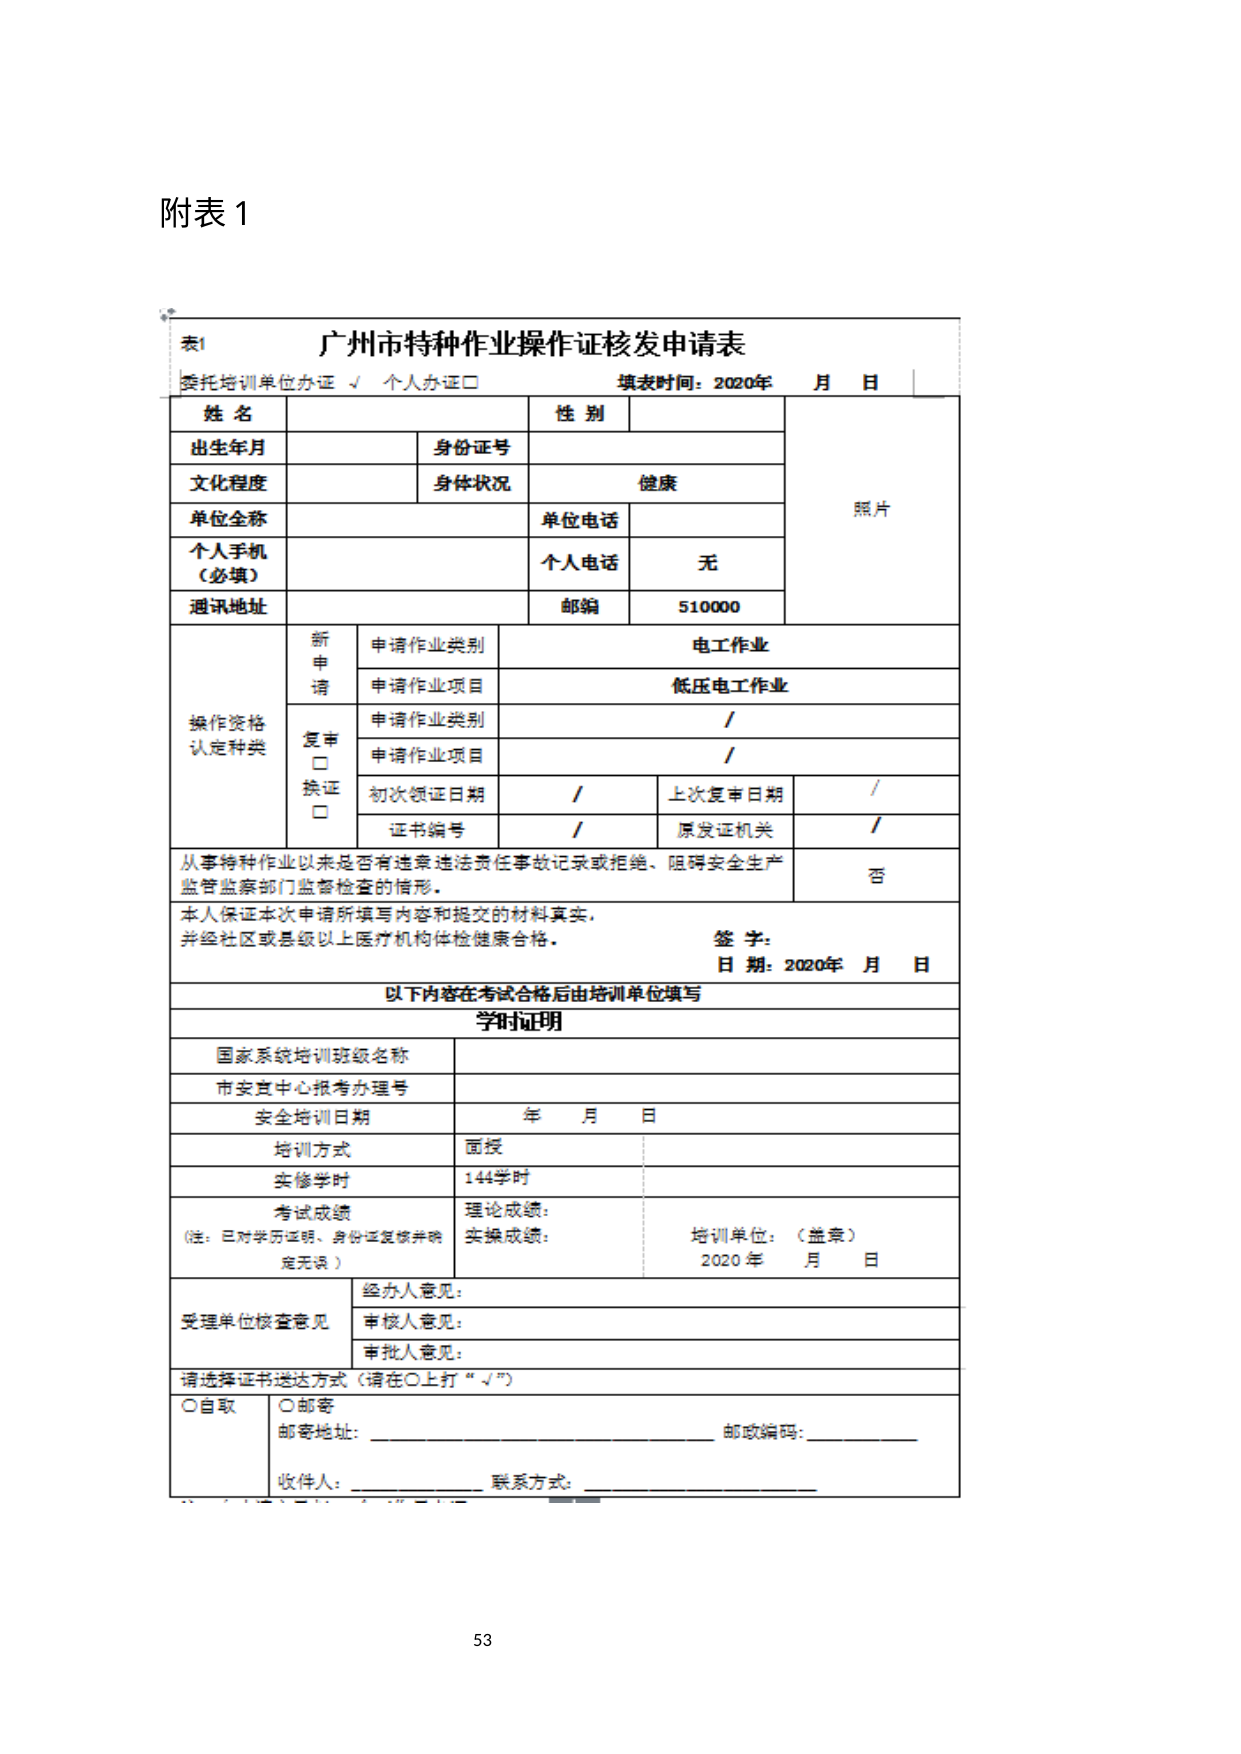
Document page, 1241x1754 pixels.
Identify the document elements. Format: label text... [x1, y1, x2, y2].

picture [159, 308, 968, 1503]
text 附表1 [159, 178, 1087, 243]
